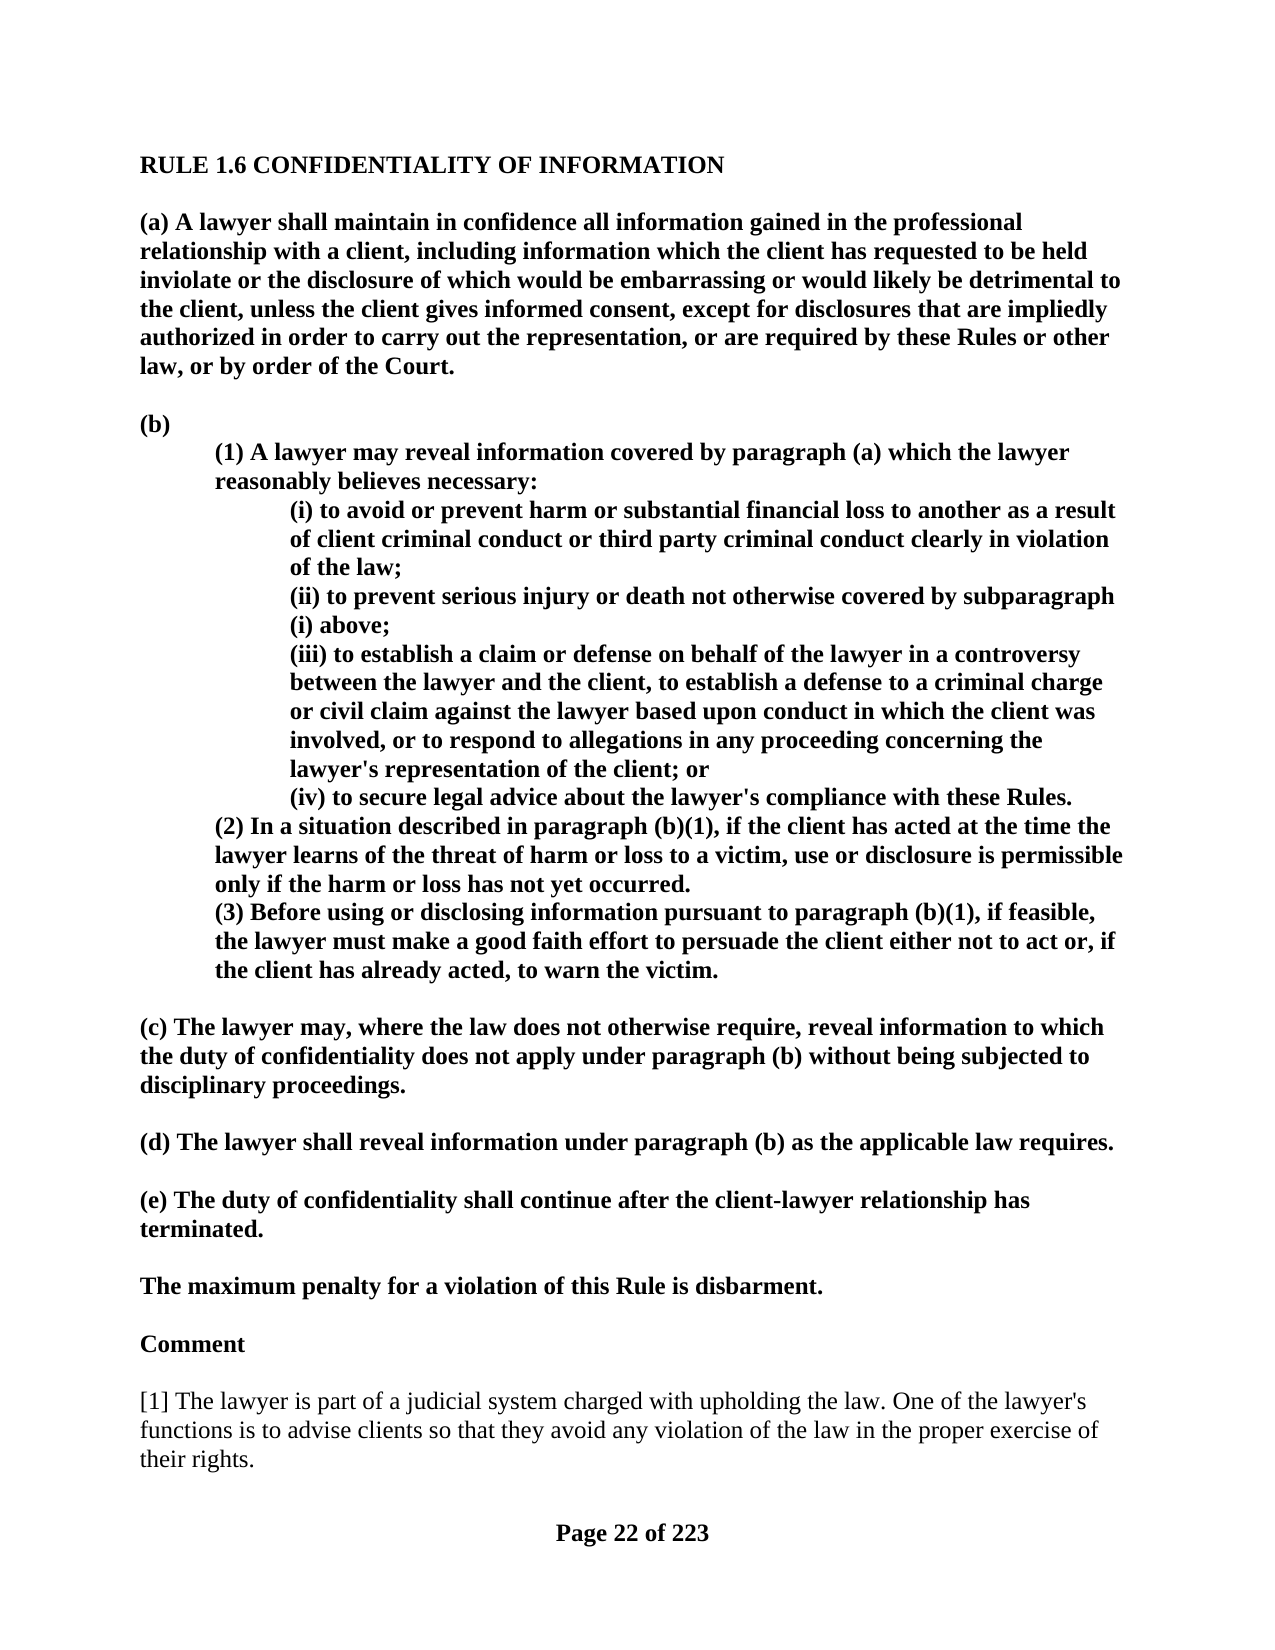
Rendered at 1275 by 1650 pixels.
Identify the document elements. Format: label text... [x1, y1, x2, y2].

text (c) The lawyer may, where the law does not otherwise require, reveal information to which the duty of confidentiality does not apply under paragraph (b) without being subjected to disciplinary proceedings. [139, 1012, 1125, 1099]
text (b) [139, 409, 1125, 437]
text (2) In a situation described in paragraph (b)(1), if the client has acted at the time the lawyer learns of the threat of harm or loss to a victim, use or disclosure is permissible only if the harm or loss has not yet occurred. [214, 811, 1125, 897]
text (iii) to establish a claim or defense on behalf of the lawyer in a controversy between the lawyer and the client, to establish a defense to a criminal charge or civil claim against the lawyer based upon conduct in which the client was involved, or to respond to allegations in any proceeding concerning the lawyer's representation of the client; or [289, 639, 1125, 782]
text Comment [139, 1329, 1125, 1357]
text (ii) to prevent serious injury or death not otherwise covered by subparagraph (i) above; [289, 581, 1125, 639]
text (d) The lawyer shall reveal information under paragraph (b) as the applicable law requires. [139, 1127, 1125, 1156]
text (i) to avoid or prevent harm or substantial financial loss to another as a result of client criminal conduct or third party criminal conduct clearly in violation of the law; [289, 495, 1125, 581]
text The maximum penalty for a violation of this Rule is disbarment. [139, 1271, 1125, 1300]
text (1) A lawyer may reveal information covered by paragraph (a) which the lawyer reasonably believes necessary: [214, 437, 1125, 495]
text (iv) to secure legal advice about the lawyer's compliance with these Rules. [289, 782, 1125, 811]
text (e) The duty of confidentiality shall continue after the client-lawyer relationship has terminated. [139, 1185, 1125, 1242]
text (a) A lawyer shall maintain in confidence all information gained in the professional relationship with a client, including information which the client has requested to be held inviolate or the disclosure of which would be embarrassing or would likely be detrimental to the client, unless the client gives informed consent, except for disclosures that are impliedly authorized in order to carry out the representation, or are required by these Rules or other law, or by order of the Court. [139, 207, 1125, 380]
text [1] The lawyer is part of a judicial system charged with upholding the law. One of the lawyer's functions is to advise clients so that they avoid any violation of the law in the proper exercise of their rights. [139, 1386, 1125, 1472]
text RULE 1.6 CONFIDENTIALITY OF INFORMATION [139, 150, 1125, 179]
text (3) Before using or disclosing information pursuant to paragraph (b)(1), if feasible, the lawyer must make a good faith effort to persuade the client either not to act or, if the client has already acted, to warn the victim. [214, 897, 1125, 984]
